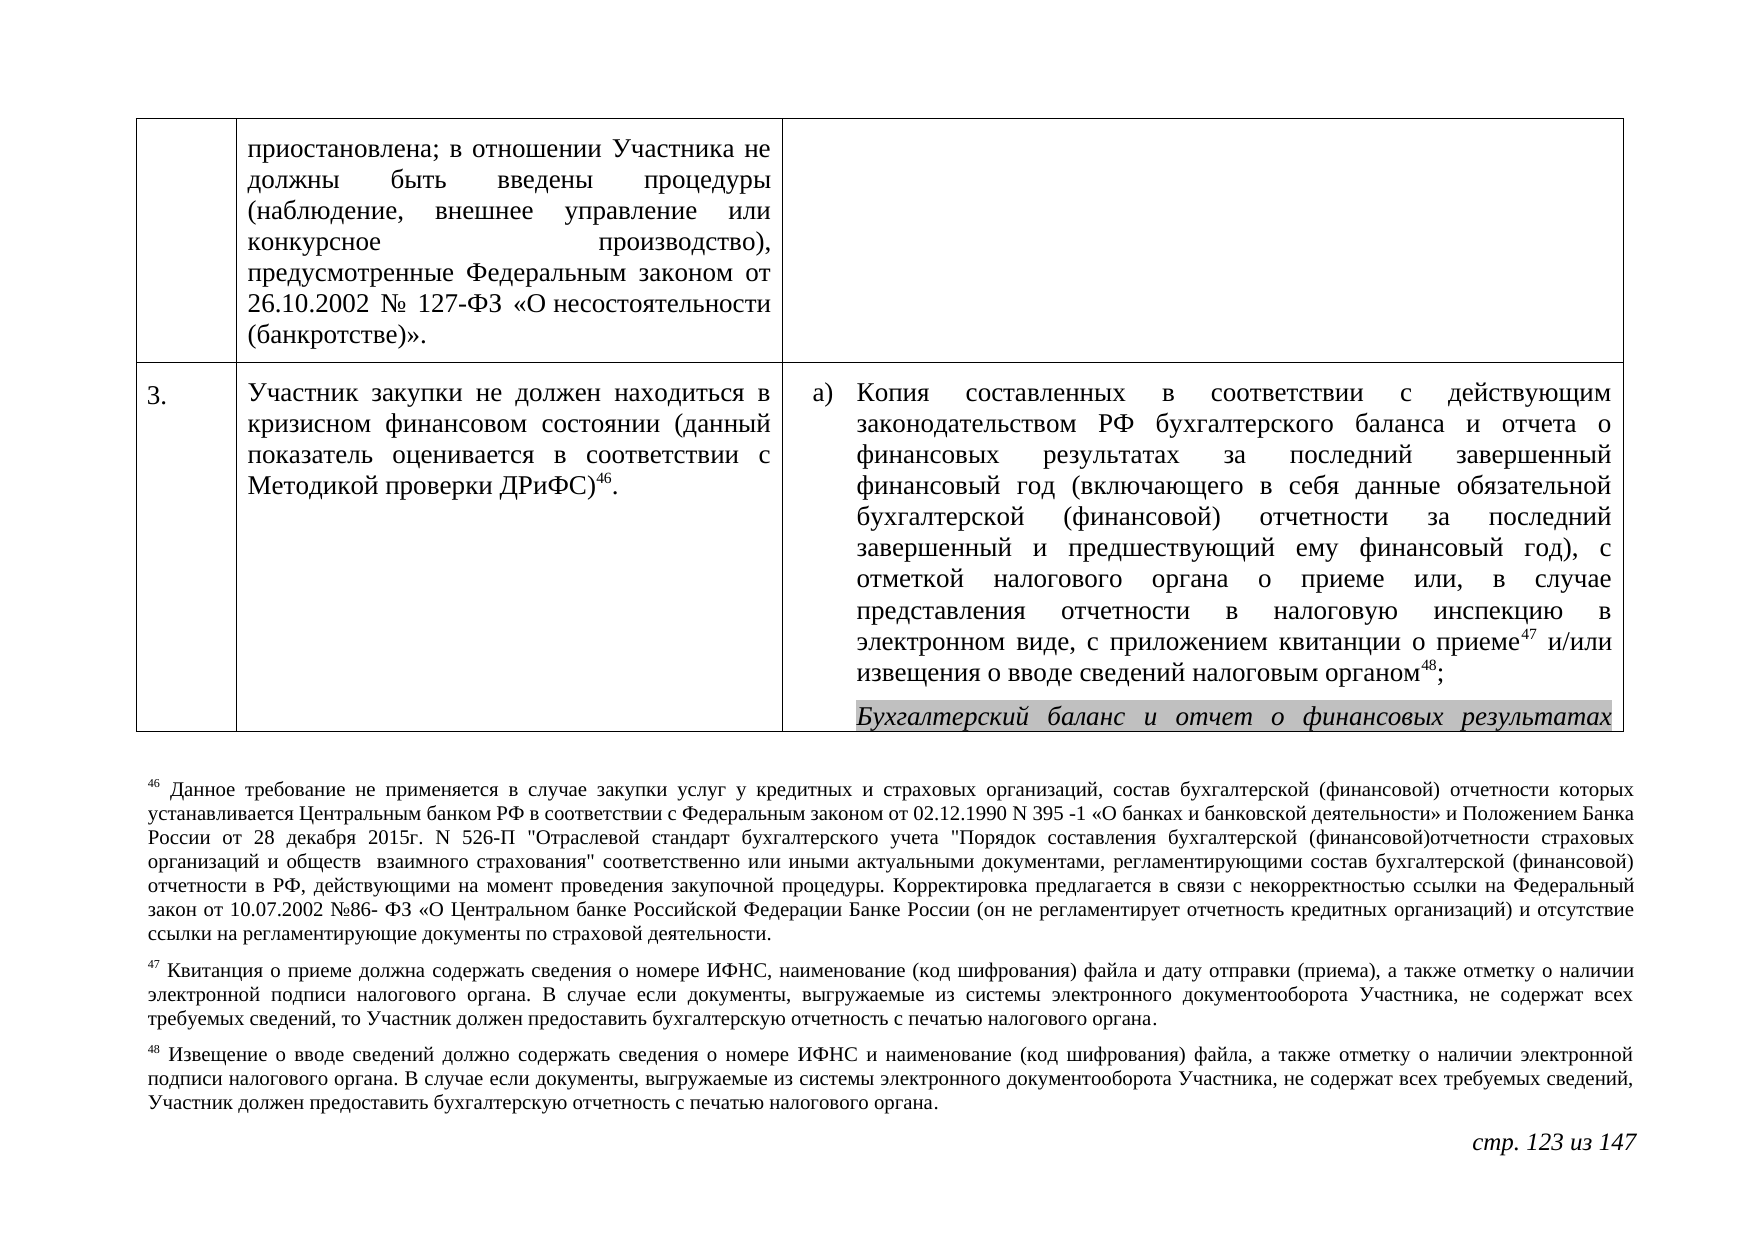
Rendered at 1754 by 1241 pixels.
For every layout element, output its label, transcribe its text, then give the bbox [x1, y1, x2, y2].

table_cell [137, 119, 236, 362]
table_cell Участник закупки не должен находиться в кризисном финансовом состоянии (данный показатель оценивается в соответствии с Методикой проверки ДРиФС). [237, 363, 782, 731]
table_cell [137, 363, 236, 731]
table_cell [783, 119, 1623, 362]
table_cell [237, 119, 782, 362]
table_cell Копия составленных в соответствии с действующим законодательством РФ бухгалтерского баланса и отчета о финансовых результатах за последний завершенный финансовый год (включающего в себя данные обязательной бухгалтерской (финансовой) отчетности за последний завершенный и предшествующий ему финансовый год), с отметкой налогового органа о приеме или, в случае представления отчетности в налоговую инспекцию в электронном виде, с приложением квитанции о приеме и/или извещения о вводе сведений налоговым органом; Бухгалтерский баланс и отчет о финансовых результатах должны содержать следующие показатели: Основные средства, итого по разделу I, Дебиторская задолженность, Финансовые вложения (за исключением денежных эквивалентов), Денежные средства и денежные эквиваленты, Валюта баланса (актив), Капитал и резервы, Нераспределенная прибыль (непокрытый убыток), в т.ч. промежуточные дивиденды, Итого по разделу III, Долгосрочные заемные средства, Итого по разделу IV, Краткосрочные заемные средства, Кредиторская задолженность, Итого по разделу V, Валюта баланса (пассив), Выручка, Проценты к уплате, Прибыль (убыток) до налогообложения. В случае если Участник предоставляет в налоговые органы упрощенную бухгалтерскую (финансовую) отчетность, ему необходимо предоставить в составе заявки копию данной отчетности с отметкой налогового органа о приеме или, в случае представления отчетности в налоговую инспекцию в электронном виде, с приложением квитанции о приеме и/или извещения о вводе сведений налоговым органом, а также дополнительно сведения о размере всех требуемых показателей по установленной в настоящей Документации о закупке форме (подраздел 7.7) по данным отчетных периодов, содержащихся в предоставленной упрощенной бухгалтерской (финансовой) отчетности. Иные участники закупки (индивидуальные предприниматели и иностранные лица), имеющие право не вести бухгалтерский учет в соответствии с п.2 ст.6 Федерального закона от 06.12.2011 №402-ФЗ «О бухгалтерском учете», предоставляют данные за последний завершенный и предшествующий ему финансовый год по установленной в Документации о закупке форме — Данные бухгалтерской (финансовой) отчетности (форма 7) (подраздел 7.7), заверенные подписями индивидуального предпринимателя / руководителя и главного бухгалтера, а также печатью Участника (при наличии таковой). Вновь зарегистрированные участники, на момент подачи заявки не предоставлявшие в соответствии с действующим законодательством РФ в налоговые органы бухгалтерскую (финансовую) отчетность за завершенный финансовый год, предоставляют заверенную подписями руководителя и главного бухгалтера, а также печатью Участника (при наличии таковой) копию составленной в соответствии с требованиями действующего законодательства РФ промежуточной бухгалтерской (финансовой) отчетности (за последний завершенный квартал), содержащую все вышеперечисленные показатели, либо данные по установленной в Документации о закупке форме — Данные бухгалтерской (финансовой) отчетности (форма 7) (подраздел 7.7). [783, 363, 1623, 731]
